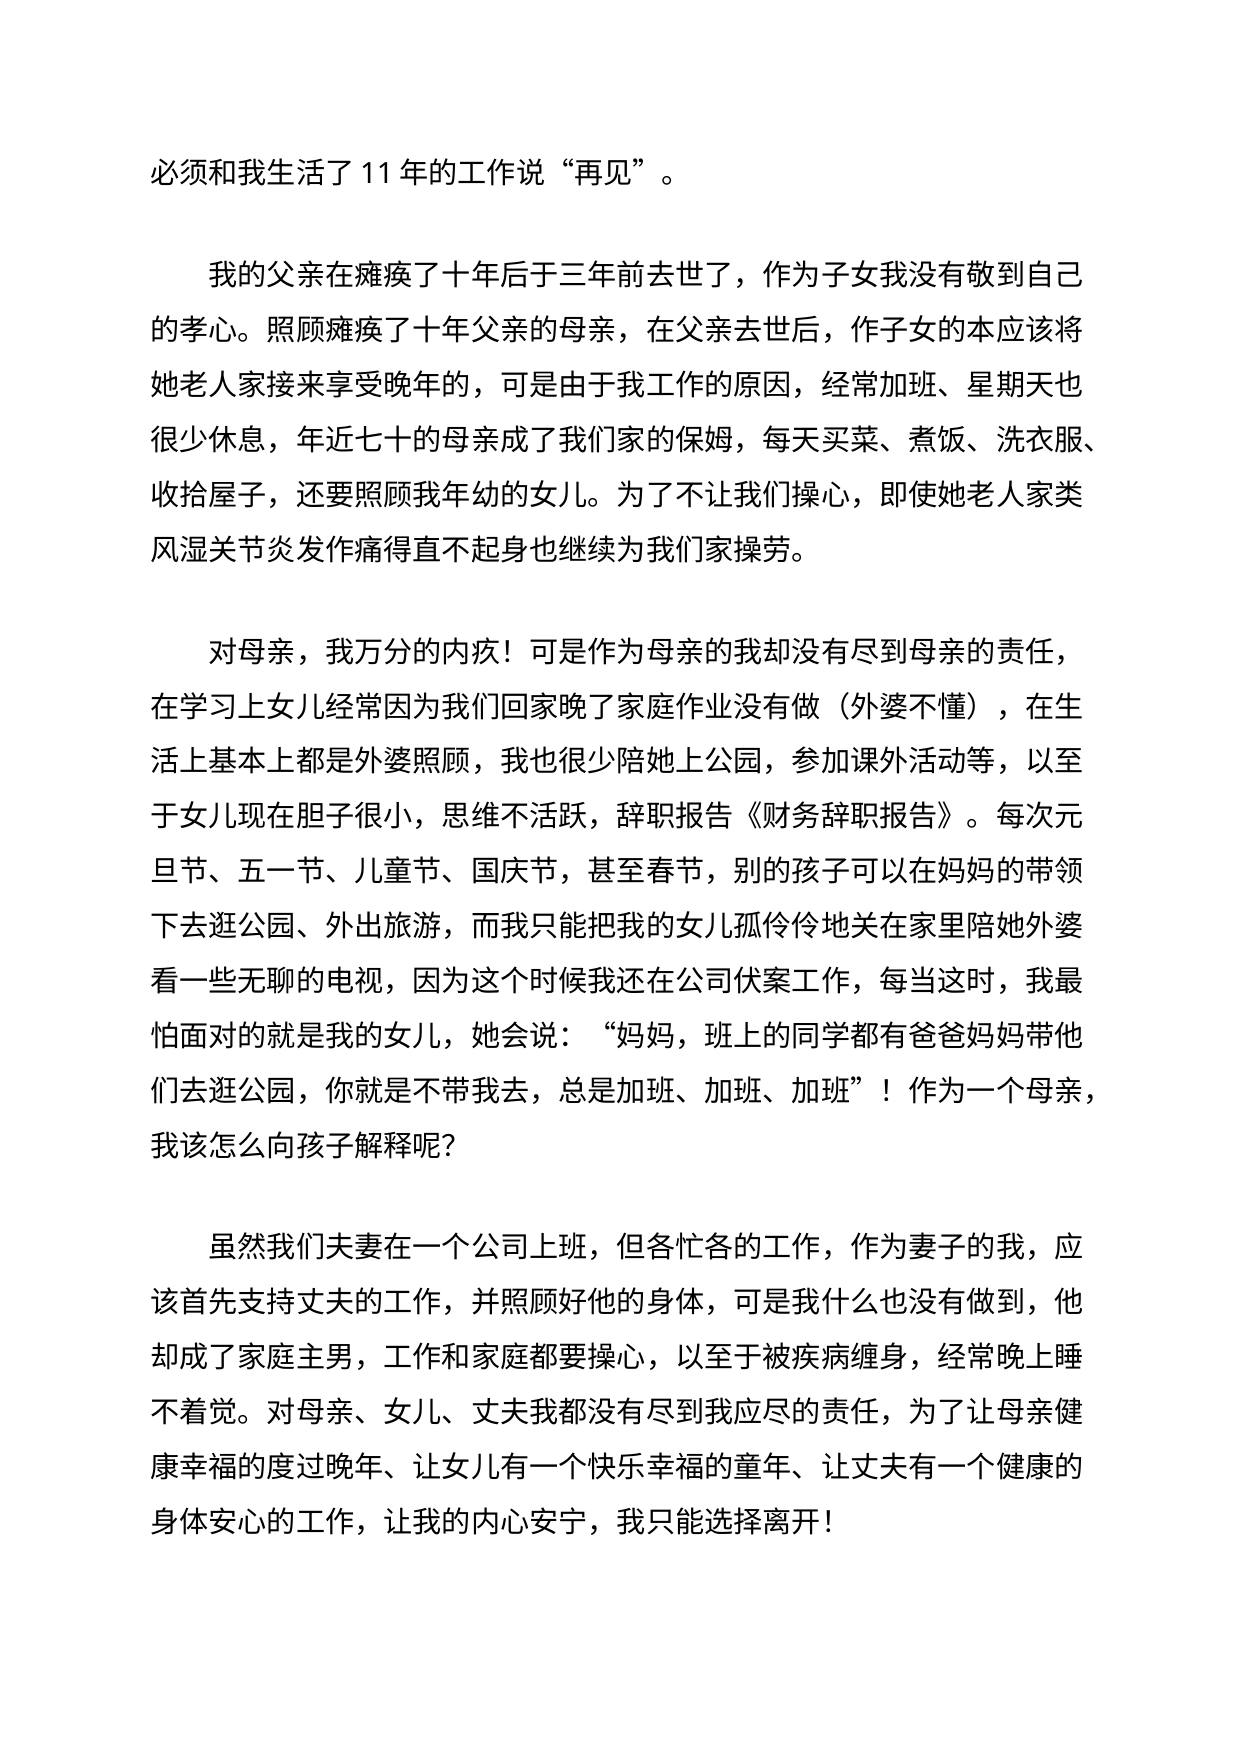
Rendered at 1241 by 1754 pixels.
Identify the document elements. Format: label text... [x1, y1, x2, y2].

text 对母亲，我万分的内疚！可是作为母亲的我却没有尽到母亲的责任，在学习上女儿经常因为我们回家晚了家庭作业没有做（外婆不懂），在生活上基本上都是外婆照顾，我也很少陪她上公园，参加课外活动等，以至于女儿现在胆子很小，思维不活跃，辞职报告《财务辞职报告》。每次元旦节、五一节、儿童节、国庆节，甚至春节，别的孩子可以在妈妈的带领下去逛公园、外出旅游，而我只能把我的女儿孤伶伶地关在家里陪她外婆看一些无聊的电视，因为这个时候我还在公司伏案工作，每当这时，我最怕面对的就是我的女儿，她会说：“妈妈，班上的同学都有爸爸妈妈带他们去逛公园，你就是不带我去，总是加班、加班、加班”！作为一个母亲，我该怎么向孩子解释呢？ [150, 628, 1090, 1164]
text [150, 150, 1090, 192]
text 我的父亲在瘫痪了十年后于三年前去世了，作为子女我没有敬到自己的孝心。照顾瘫痪了十年父亲的母亲，在父亲去世后，作子女的本应该将她老人家接来享受晚年的，可是由于我工作的原因，经常加班、星期天也很少休息，年近七十的母亲成了我们家的保姆，每天买菜、煮饭、洗衣服、收拾屋子，还要照顾我年幼的女儿。为了不让我们操心，即使她老人家类风湿关节炎发作痛得直不起身也继续为我们家操劳。 [150, 252, 1090, 569]
text 虽然我们夫妻在一个公司上班，但各忙各的工作，作为妻子的我，应该首先支持丈夫的工作，并照顾好他的身体，可是我什么也没有做到，他却成了家庭主男，工作和家庭都要操心，以至于被疾病缠身，经常晚上睡不着觉。对母亲、女儿、丈夫我都没有尽到我应尽的责任，为了让母亲健康幸福的度过晚年、让女儿有一个快乐幸福的童年、让丈夫有一个健康的身体安心的工作，让我的内心安宁，我只能选择离开！ [150, 1224, 1090, 1541]
